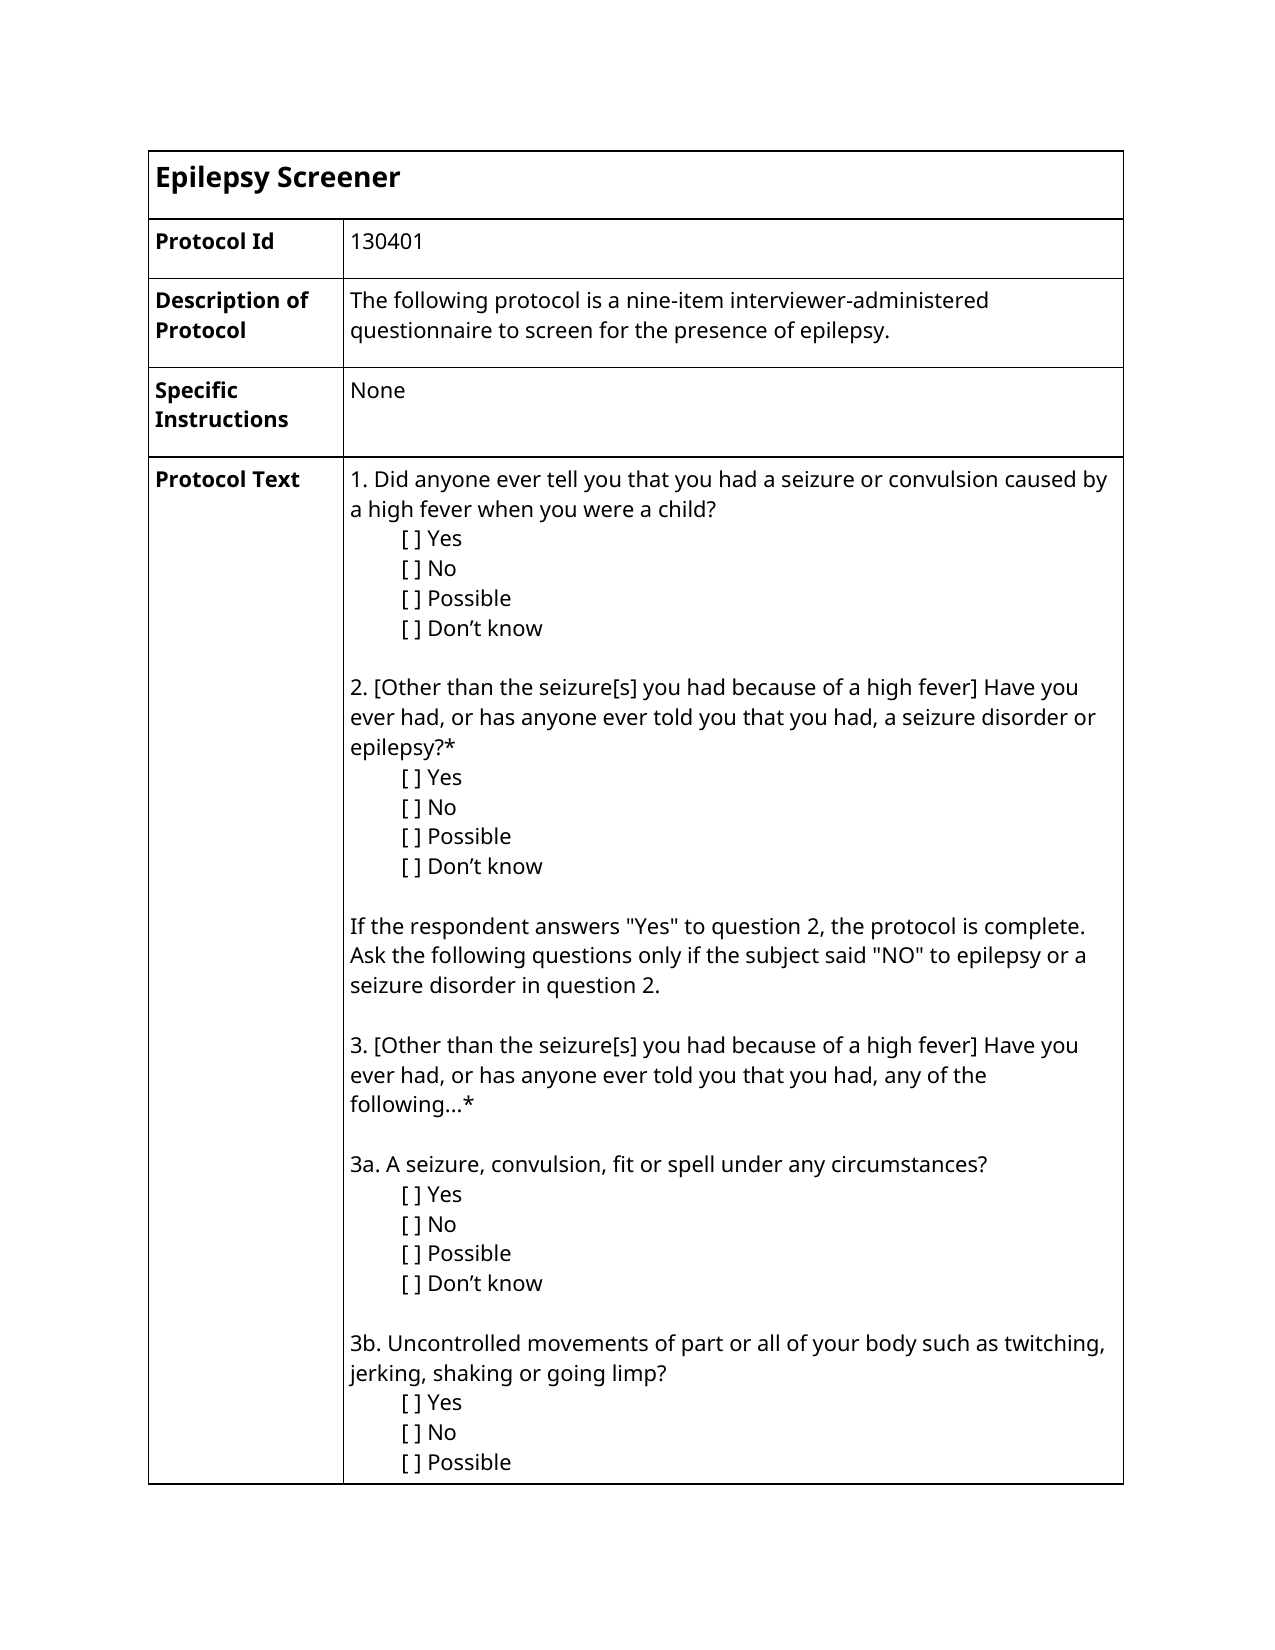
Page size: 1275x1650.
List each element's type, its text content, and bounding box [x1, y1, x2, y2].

table_cell The following protocol is a nine-item interviewer-administered questionnaire to screen for the presence of epilepsy. [344, 279, 1123, 367]
table_cell 130401 [344, 220, 1123, 277]
table_header Epilepsy Screener [149, 152, 1123, 218]
table_cell Protocol Id [149, 220, 343, 277]
table_cell Specific Instructions [149, 368, 343, 456]
table_cell Protocol Text [149, 458, 343, 1483]
table_cell Description of Protocol [149, 279, 343, 367]
table_cell None [344, 368, 1123, 456]
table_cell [344, 458, 1123, 1483]
